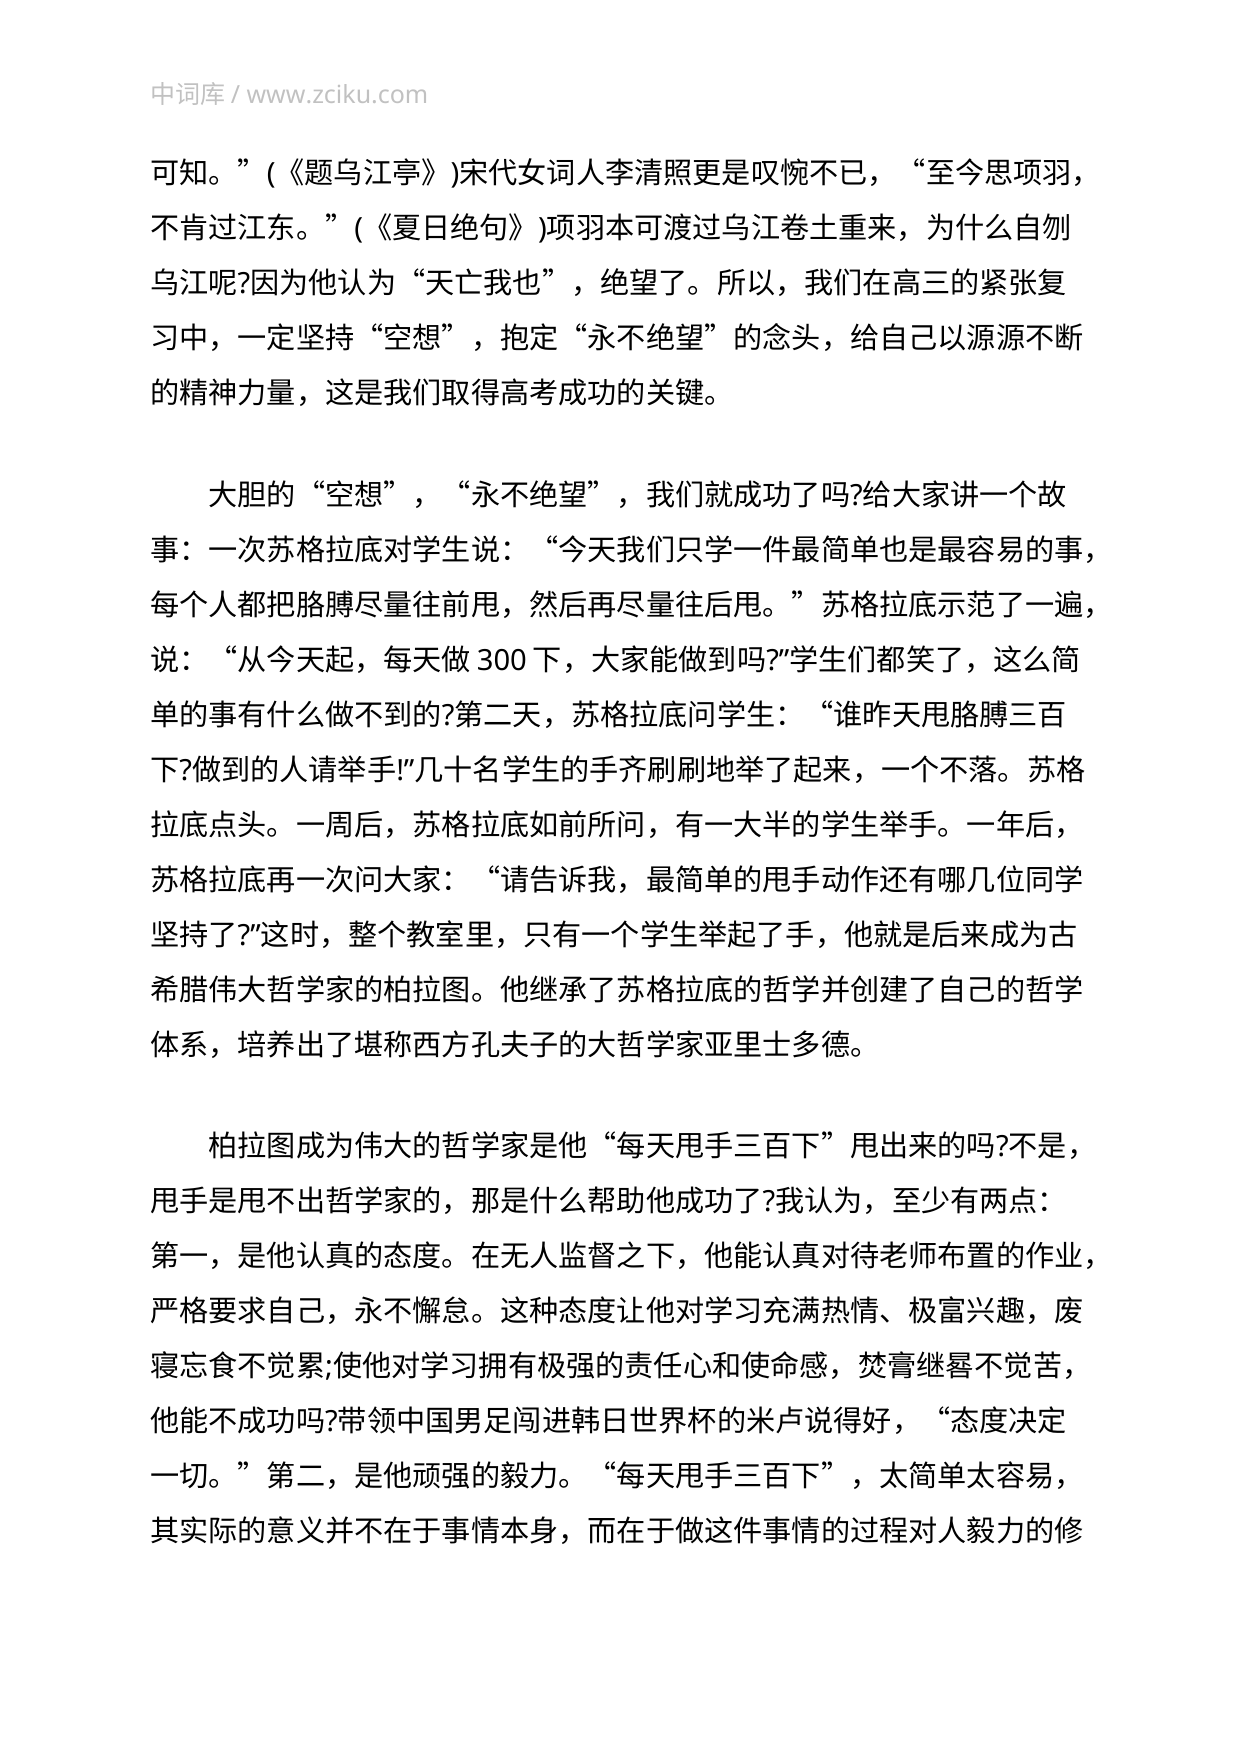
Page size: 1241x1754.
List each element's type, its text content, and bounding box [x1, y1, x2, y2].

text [150, 1123, 1090, 1550]
text 大胆的“空想”，“永不绝望”，我们就成功了吗?给大家讲一个故事：一次苏格拉底对学生说：“今天我们只学一件最简单也是最容易的事，每个人都把胳膊尽量往前甩，然后再尽量往后甩。”苏格拉底示范了一遍，说：“从今天起，每天做300下，大家能做到吗?”学生们都笑了，这么简单的事有什么做不到的?第二天，苏格拉底问学生：“谁昨天甩胳膊三百下?做到的人请举手!”几十名学生的手齐刷刷地举了起来，一个不落。苏格拉底点头。一周后，苏格拉底如前所问，有一大半的学生举手。一年后，苏格拉底再一次问大家：“请告诉我，最简单的甩手动作还有哪几位同学坚持了?”这时，整个教室里，只有一个学生举起了手，他就是后来成为古希腊伟大哲学家的柏拉图。他继承了苏格拉底的哲学并创建了自己的哲学体系，培养出了堪称西方孔夫子的大哲学家亚里士多德。 [150, 472, 1090, 1063]
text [150, 150, 1090, 412]
